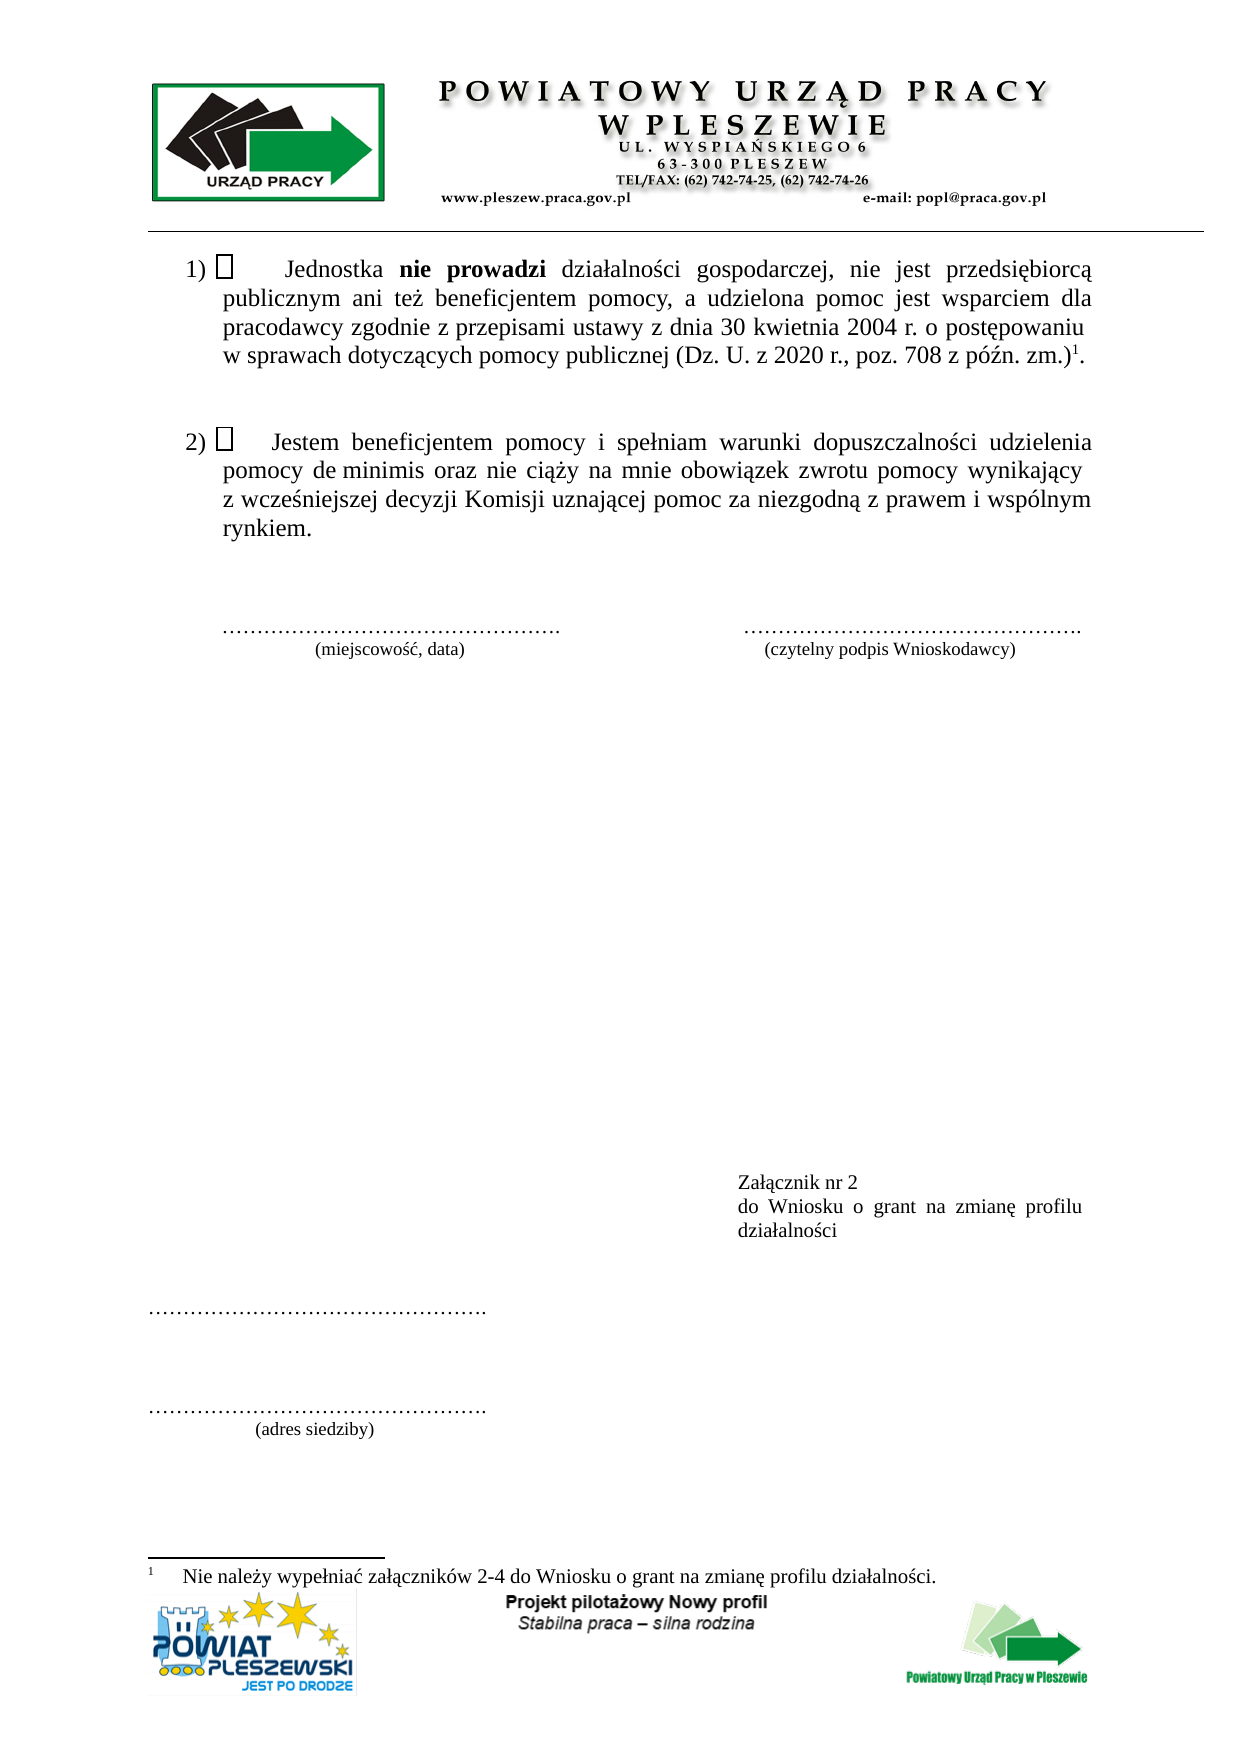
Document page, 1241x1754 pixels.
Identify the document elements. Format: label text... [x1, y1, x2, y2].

text Załącznik nr 2 [148, 1170, 1093, 1194]
picture [147, 1588, 1093, 1697]
text …………………………………………. …………………………………………. [221, 614, 1093, 638]
text …………………………………………. [148, 1295, 1093, 1319]
text (miejscowość, data) (czytelny podpis Wnioskodawcy) [221, 638, 1093, 659]
list Jestem beneficjentem pomocy i spełniam warunki dopuszczalności udzielenia pomocy de minimis oraz nie ciąży na mnie obowiązek zwrotu pomocy wynikający z wcześniejszej decyzji Komisji uznającej pomoc za niezgodną z prawem i wspólnym rynkiem. [185, 427, 1093, 542]
text do Wniosku o grant na zmianę profilu działalności [148, 1194, 1093, 1242]
list Jednostka nie prowadzi działalności gospodarczej, nie jest przedsiębiorcą publicznym ani też beneficjentem pomocy, a udzielona pomoc jest wsparciem dla pracodawcy zgodnie z przepisami ustawy z dnia 30 kwietnia 2004 r. o postępowaniu w sprawach dotyczących pomocy publicznej (Dz. U. z 2020 r., poz. 708 z późn. zm.). [185, 254, 1093, 369]
picture [147, 76, 1093, 210]
text …………………………………………. [148, 1394, 1093, 1418]
text (adres siedziby) [148, 1418, 1093, 1440]
